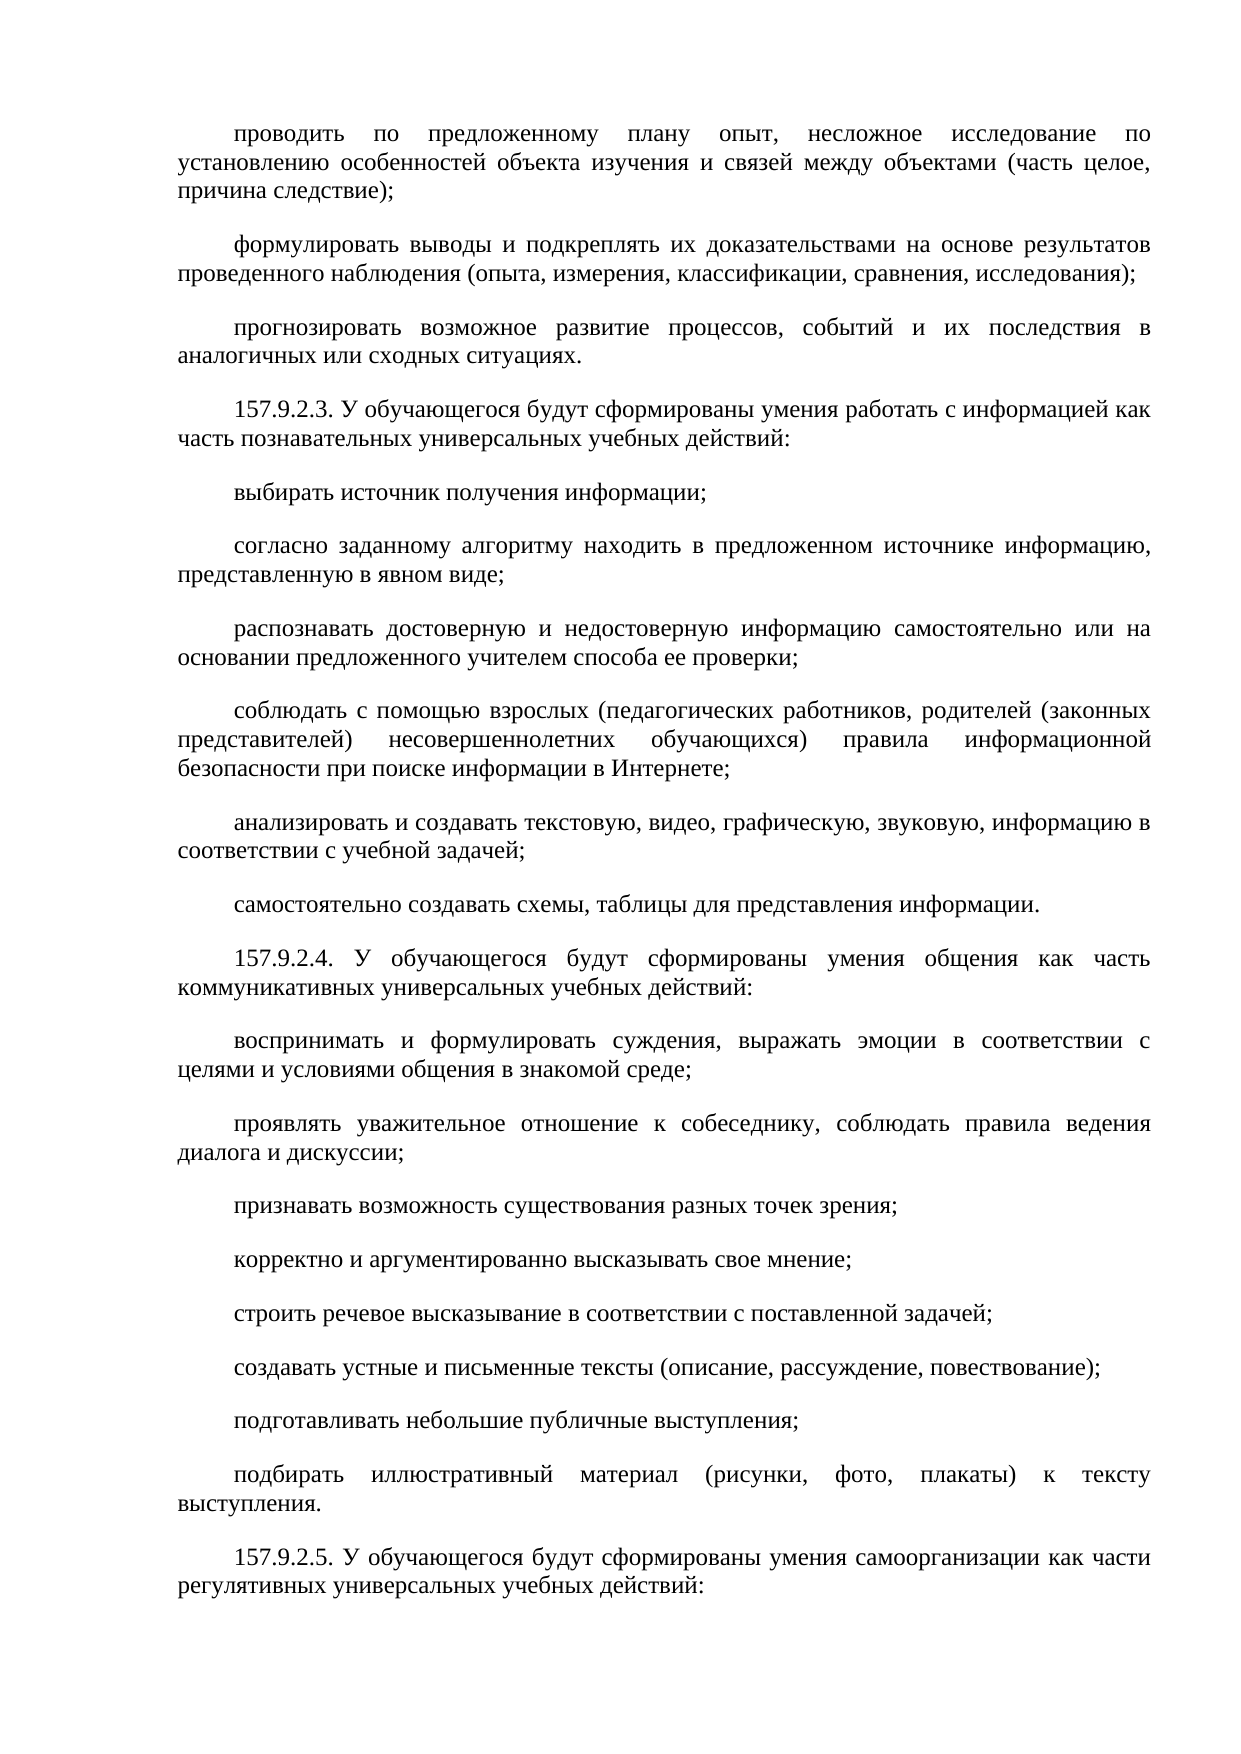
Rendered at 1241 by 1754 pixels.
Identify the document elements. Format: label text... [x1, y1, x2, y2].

text согласно заданному алгоритму находить в предложенном источнике информацию, представленную в явном виде; [177, 531, 1152, 588]
text формулировать выводы и подкреплять их доказательствами на основе результатов проведенного наблюдения (опыта, измерения, классификации, сравнения, исследования); [177, 229, 1152, 287]
text распознавать достоверную и недостоверную информацию самостоятельно или на основании предложенного учителем способа ее проверки; [177, 613, 1152, 671]
text проводить по предложенному плану опыт, несложное исследование по установлению особенностей объекта изучения и связей между объектами (часть целое, причина следствие); [177, 118, 1152, 204]
text самостоятельно создавать схемы, таблицы для представления информации. [177, 889, 1152, 918]
text соблюдать с помощью взрослых (педагогических работников, родителей (законных представителей) несовершеннолетних обучающихся) правила информационной безопасности при поиске информации в Интернете; [177, 696, 1152, 782]
text строить речевое высказывание в соответствии с поставленной задачей; [177, 1298, 1152, 1327]
text проявлять уважительное отношение к собеседнику, соблюдать правила ведения диалога и дискуссии; [177, 1108, 1152, 1166]
text признавать возможность существования разных точек зрения; [177, 1191, 1152, 1219]
text 157.9.2.3. У обучающегося будут сформированы умения работать с информацией как часть познавательных универсальных учебных действий: [177, 394, 1152, 452]
text подготавливать небольшие публичные выступления; [177, 1406, 1152, 1434]
text 157.9.2.4. У обучающегося будут сформированы умения общения как часть коммуникативных универсальных учебных действий: [177, 943, 1152, 1001]
text подбирать иллюстративный материал (рисунки, фото, плакаты) к тексту выступления. [177, 1459, 1152, 1517]
text создавать устные и письменные тексты (описание, рассуждение, повествование); [177, 1352, 1152, 1381]
text корректно и аргументированно высказывать свое мнение; [177, 1244, 1152, 1273]
text выбирать источник получения информации; [177, 477, 1152, 506]
text анализировать и создавать текстовую, видео, графическую, звуковую, информацию в соответствии с учебной задачей; [177, 807, 1152, 864]
text воспринимать и формулировать суждения, выражать эмоции в соответствии с целями и условиями общения в знакомой среде; [177, 1026, 1152, 1083]
text прогнозировать возможное развитие процессов, событий и их последствия в аналогичных или сходных ситуациях. [177, 312, 1152, 369]
text 157.9.2.5. У обучающегося будут сформированы умения самоорганизации как части регулятивных универсальных учебных действий: [177, 1542, 1152, 1599]
